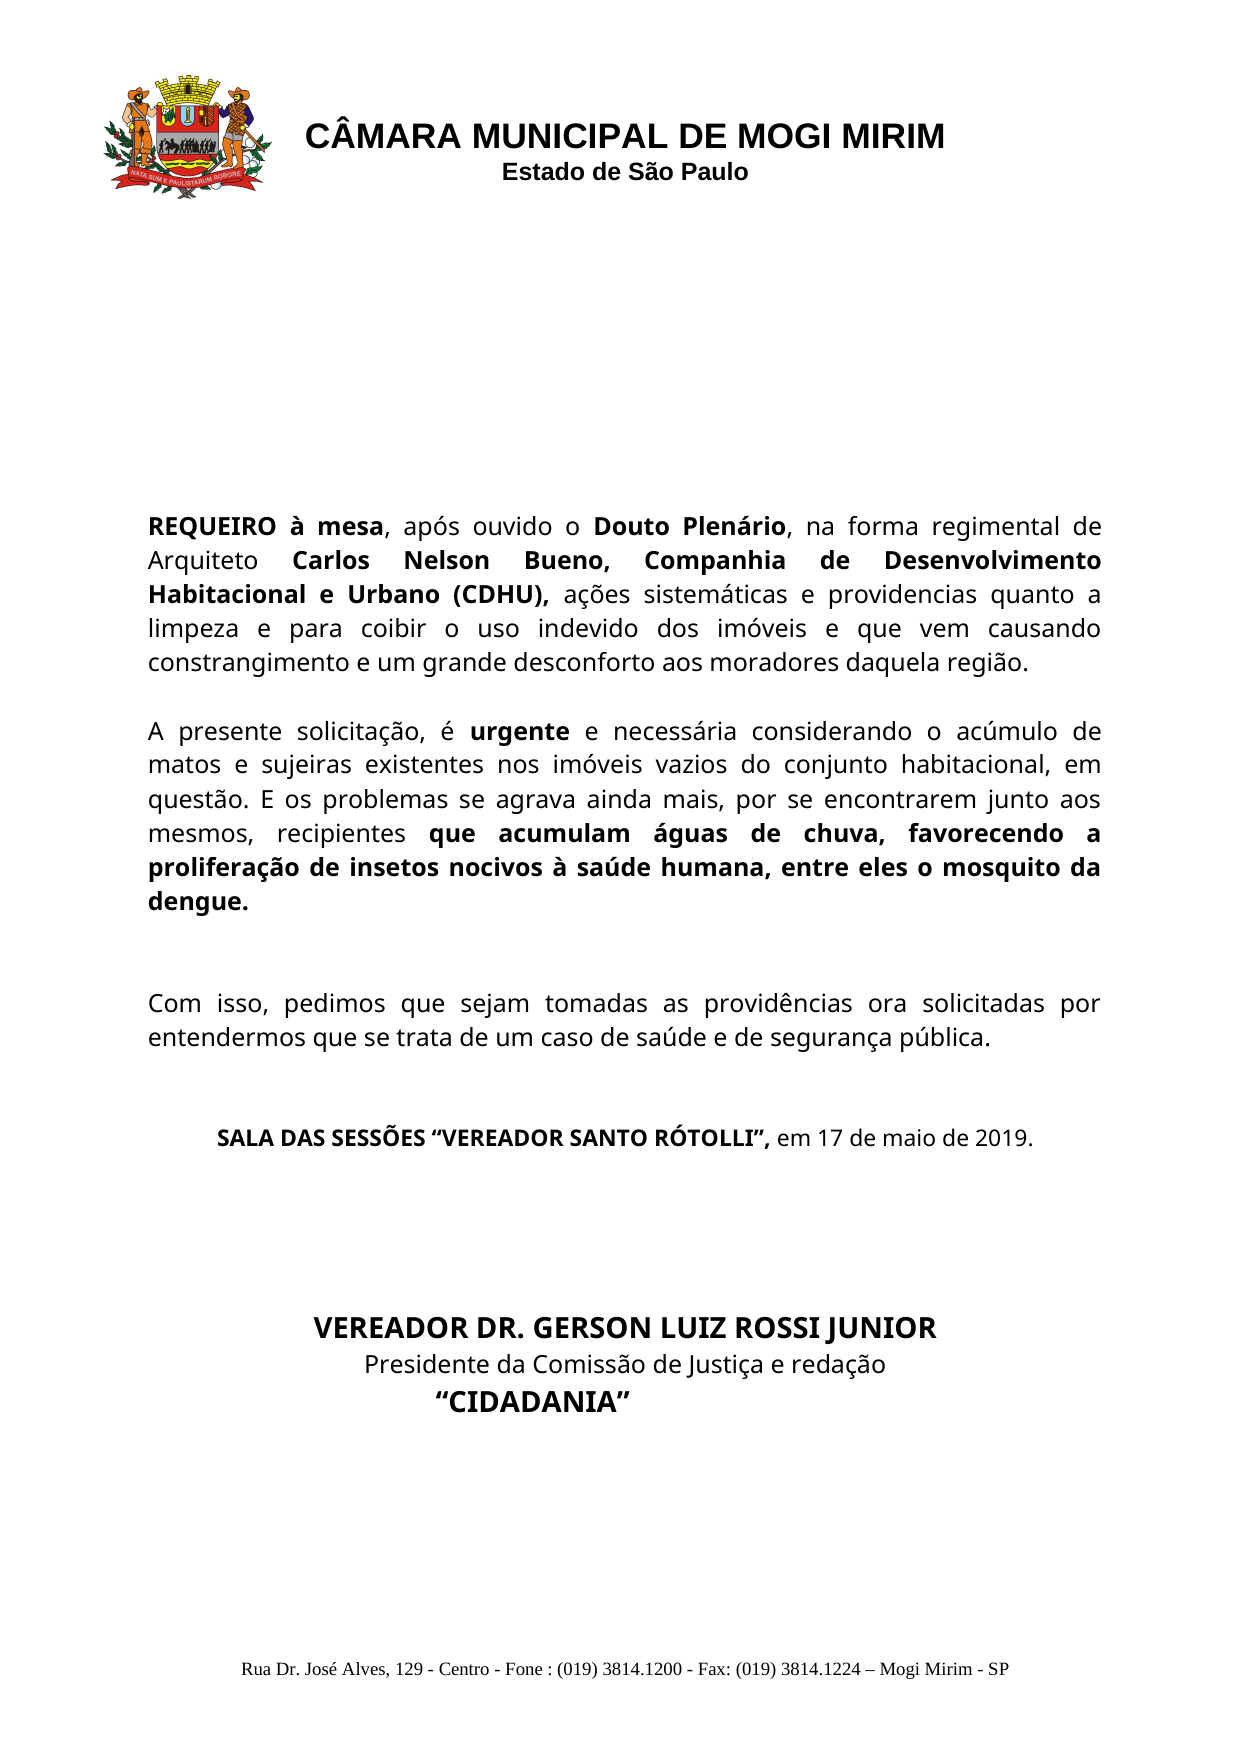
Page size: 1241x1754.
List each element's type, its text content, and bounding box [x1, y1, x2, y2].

text “CIDADANIA” [148, 1381, 1103, 1421]
text REQUEIRO à mesa, após ouvido o Douto Plenário, na forma regimental de Arquiteto Carlos Nelson Bueno, Companhia de Desenvolvimento Habitacional e Urbano (CDHU), ações sistemáticas e providencias quanto a limpeza e para coibir o uso indevido dos imóveis e que vem causando constrangimento e um grande desconforto aos moradores daquela região. [148, 509, 1103, 679]
text VEREADOR Dr. Gerson Luiz Rossi Junior [148, 1307, 1103, 1347]
picture [102, 75, 273, 199]
text Com isso, pedimos que sejam tomadas as providências ora solicitadas por entendermos que se trata de um caso de saúde e de segurança pública. [148, 986, 1103, 1054]
text Presidente da Comissão de Justiça e redação [148, 1347, 1103, 1381]
text A presente solicitação, é urgente e necessária considerando o acúmulo de matos e sujeiras existentes nos imóveis vazios do conjunto habitacional, em questão. E os problemas se agrava ainda mais, por se encontrarem junto aos mesmos, recipientes que acumulam águas de chuva, favorecendo a proliferação de insetos nocivos à saúde humana, entre eles o mosquito da dengue. [148, 713, 1103, 917]
text SALA DAS SESSÕES “VEREADOR SANTO RÓTOLLI”, em 17 de maio de 2019. [148, 1122, 1103, 1153]
